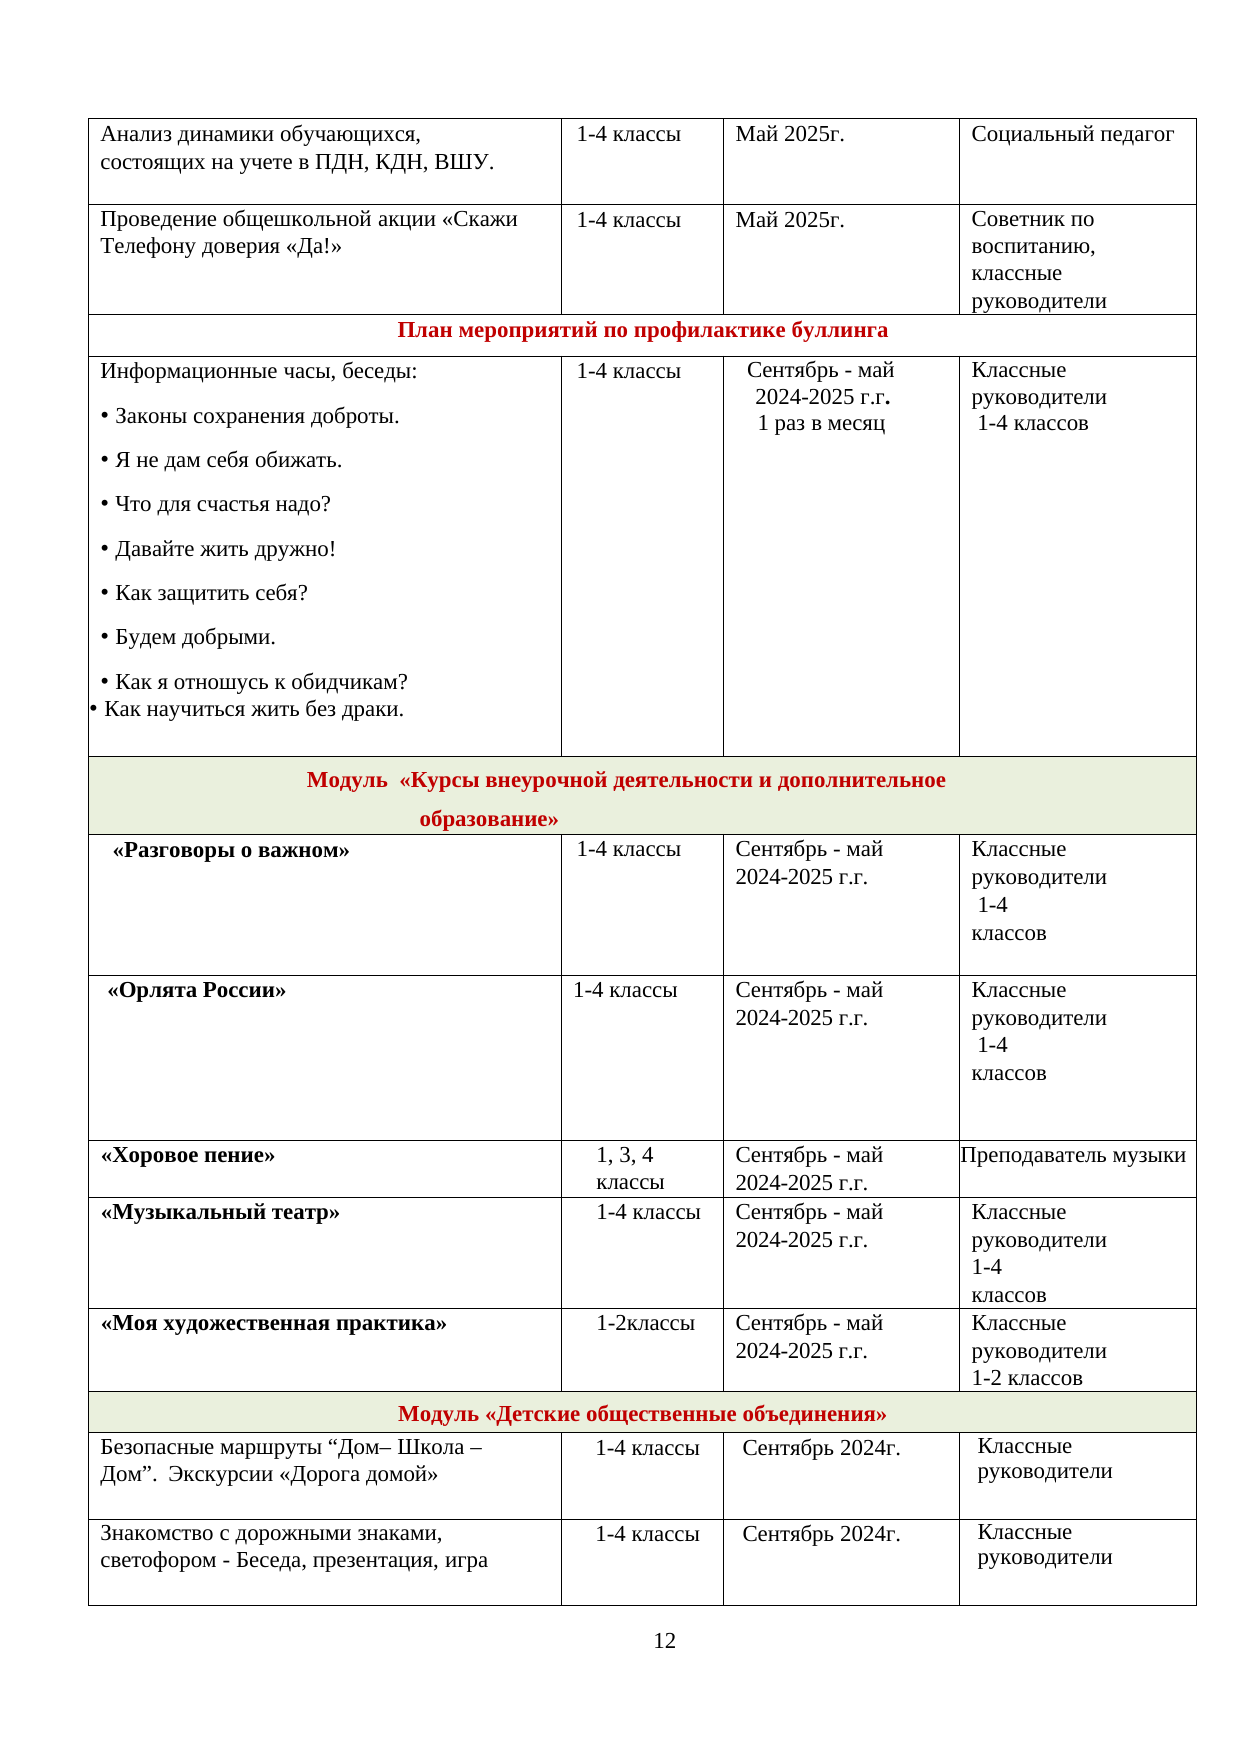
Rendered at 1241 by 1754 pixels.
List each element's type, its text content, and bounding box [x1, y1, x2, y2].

table_cell 1-4 классы [562, 119, 723, 204]
table_cell 1-4 классы [562, 1520, 723, 1604]
table_cell «Музыкальный театр» [89, 1198, 561, 1308]
table_cell «Разговоры о важном» [89, 835, 561, 975]
table_cell Знакомство с дорожными знаками, светофором - Беседа, презентация, игра [89, 1520, 561, 1604]
table_cell 1-4 классы [562, 357, 723, 756]
table_cell 1, 3, 4 классы [562, 1141, 723, 1197]
table_cell План мероприятий по профилактике буллинга [89, 315, 1196, 356]
table_cell Анализ динамики обучающихся, состоящих на учете в ПДН, КДН, ВШУ. [89, 119, 561, 204]
table_cell «Орлята России» [89, 976, 561, 1139]
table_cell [960, 1520, 1196, 1604]
table_cell Классные руководители 1-4 классов [960, 976, 1196, 1139]
table_cell 1-4 классы [562, 205, 723, 314]
table_cell Модуль «Курсы внеурочной деятельности и дополнительное образование» [89, 757, 1196, 834]
table_cell Сентябрь - май 2024-2025 г.г. 1 раз в месяц [724, 357, 959, 756]
table_cell Советник по воспитанию, классные руководители [960, 205, 1196, 314]
table_cell Сентябрь - май 2024-2025 г.г. [724, 976, 959, 1139]
table_cell Классные руководители 1-4 классов [960, 835, 1196, 975]
table_cell Сентябрь 2024г. [724, 1520, 959, 1604]
table_cell 1-4 классы [562, 835, 723, 975]
table_cell Сентябрь - май 2024-2025 г.г. [724, 835, 959, 975]
table_cell 1-2классы [562, 1309, 723, 1391]
table_cell Проведение общешкольной акции «Скажи Телефону доверия «Да!» [89, 205, 561, 314]
table_cell Сентябрь - май 2024-2025 г.г. [724, 1198, 959, 1308]
table_cell Сентябрь - май 2024-2025 г.г. [724, 1141, 959, 1197]
table_cell «Моя художественная практика» [89, 1309, 561, 1391]
table_cell Безопасные маршруты “Дом– Школа – Дом”. Экскурсии «Дорога домой» [89, 1433, 561, 1518]
table_cell Классные руководители 1-4 классов [960, 357, 1196, 756]
table_cell Сентябрь 2024г. [724, 1433, 959, 1518]
table_cell Классные руководители 1-4 классов [960, 1198, 1196, 1308]
table_cell Сентябрь - май 2024-2025 г.г. [724, 1309, 959, 1391]
table_cell «Хоровое пение» [89, 1141, 561, 1197]
table_cell 1-4 классы [562, 1198, 723, 1308]
table_cell Классные руководители 1-2 классов [960, 1309, 1196, 1391]
table_cell Классные руководители [960, 1433, 1196, 1518]
table_cell 1-4 классы [562, 1433, 723, 1518]
table_cell 1-4 классы [562, 976, 723, 1139]
table_cell Социальный педагог [960, 119, 1196, 204]
table_cell Преподаватель музыки [960, 1141, 1196, 1197]
table_cell Модуль «Детские общественные объединения» [89, 1392, 1196, 1432]
table_cell Май 2025г. [724, 205, 959, 314]
table_cell Информационные часы, беседы: Законы сохранения доброты. Я не дам себя обижать. Что для счастья надо? Давайте жить дружно! Как защитить себя? Будем добрыми. Как я отношусь к обидчикам? Как научиться жить без драки. [89, 357, 561, 756]
table_cell Май 2025г. [724, 119, 959, 204]
